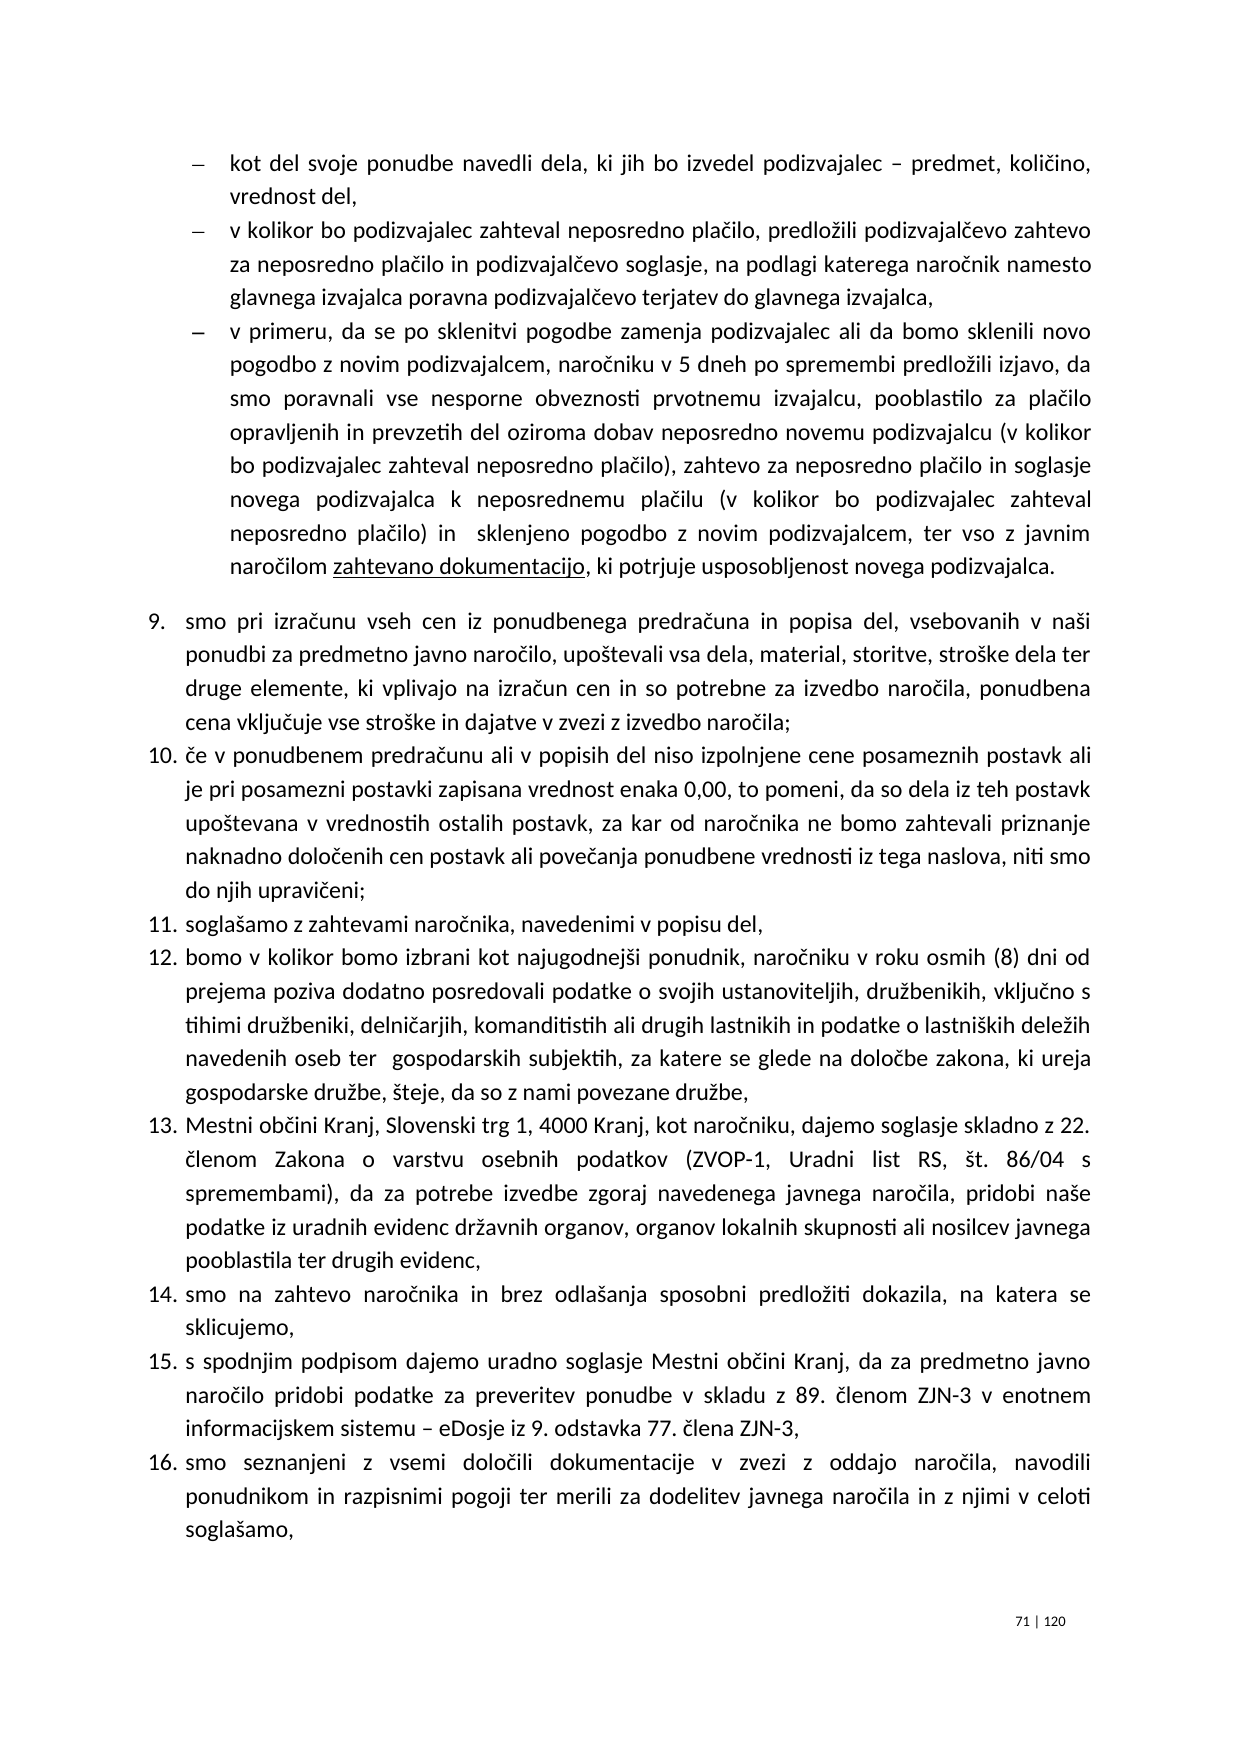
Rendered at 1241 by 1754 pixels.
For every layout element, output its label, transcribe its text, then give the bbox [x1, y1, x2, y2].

list v kolikor bo podizvajalec zahteval neposredno plačilo, predložili podizvajalčevo zahtevo za neposredno plačilo in podizvajalčevo soglasje, na podlagi katerega naročnik namesto glavnega izvajalca poravna podizvajalčevo terjatev do glavnega izvajalca, [192, 215, 1092, 312]
list bomo v kolikor bomo izbrani kot najugodnejši ponudnik, naročniku v roku osmih (8) dni od prejema poziva dodatno posredovali podatke o svojih ustanoviteljih, družbenikih, vključno s tihimi družbeniki, delničarjih, komanditistih ali drugih lastnikih in podatke o lastniških deležih navedenih oseb ter gospodarskih subjektih, za katere se glede na določbe zakona, ki ureja gospodarske družbe, šteje, da so z nami povezane družbe, [148, 942, 1092, 1106]
list smo pri izračunu vseh cen iz ponudbenega predračuna in popisa del, vsebovanih v naši ponudbi za predmetno javno naročilo, upoštevali vsa dela, material, storitve, stroške dela ter druge elemente, ki vplivajo na izračun cen in so potrebne za izvedbo naročila, ponudbena cena vključuje vse stroške in dajatve v zvezi z izvedbo naročila; [148, 606, 1092, 736]
list smo seznanjeni z vsemi določili dokumentacije v zvezi z oddajo naročila, navodili ponudnikom in razpisnimi pogoji ter merili za dodelitev javnega naročila in z njimi v celoti soglašamo, [148, 1447, 1092, 1544]
list soglašamo z zahtevami naročnika, navedenimi v popisu del, [148, 909, 1092, 938]
list v primeru, da se po sklenitvi pogodbe zamenja podizvajalec ali da bomo sklenili novo pogodbo z novim podizvajalcem, naročniku v 5 dneh po spremembi predložili izjavo, da smo poravnali vse nesporne obveznosti prvotnemu izvajalcu, pooblastilo za plačilo opravljenih in prevzetih del oziroma dobav neposredno novemu podizvajalcu (v kolikor bo podizvajalec zahteval neposredno plačilo), zahtevo za neposredno plačilo in soglasje novega podizvajalca k neposrednemu plačilu (v kolikor bo podizvajalec zahteval neposredno plačilo) in sklenjeno pogodbo z novim podizvajalcem, ter vso z javnim naročilom zahtevano dokumentacijo, ki potrjuje usposobljenost novega podizvajalca. [192, 316, 1092, 581]
list smo na zahtevo naročnika in brez odlašanja sposobni predložiti dokazila, na katera se sklicujemo, [148, 1279, 1092, 1342]
list kot del svoje ponudbe navedli dela, ki jih bo izvedel podizvajalec – predmet, količino, vrednost del, [192, 148, 1092, 211]
list Mestni občini Kranj, Slovenski trg 1, 4000 Kranj, kot naročniku, dajemo soglasje skladno z 22. členom Zakona o varstvu osebnih podatkov (ZVOP-1, Uradni list RS, št. 86/04 s spremembami), da za potrebe izvedbe zgoraj navedenega javnega naročila, pridobi naše podatke iz uradnih evidenc državnih organov, organov lokalnih skupnosti ali nosilcev javnega pooblastila ter drugih evidenc, [148, 1111, 1092, 1274]
list če v ponudbenem predračunu ali v popisih del niso izpolnjene cene posameznih postavk ali je pri posamezni postavki zapisana vrednost enaka 0,00, to pomeni, da so dela iz teh postavk upoštevana v vrednostih ostalih postavk, za kar od naročnika ne bomo zahtevali priznanje naknadno določenih cen postavk ali povečanja ponudbene vrednosti iz tega naslova, niti smo do njih upravičeni; [148, 741, 1092, 904]
list s spodnjim podpisom dajemo uradno soglasje Mestni občini Kranj, da za predmetno javno naročilo pridobi podatke za preveritev ponudbe v skladu z 89. členom ZJN-3 v enotnem informacijskem sistemu – eDosje iz 9. odstavka 77. člena ZJN-3, [148, 1346, 1092, 1443]
